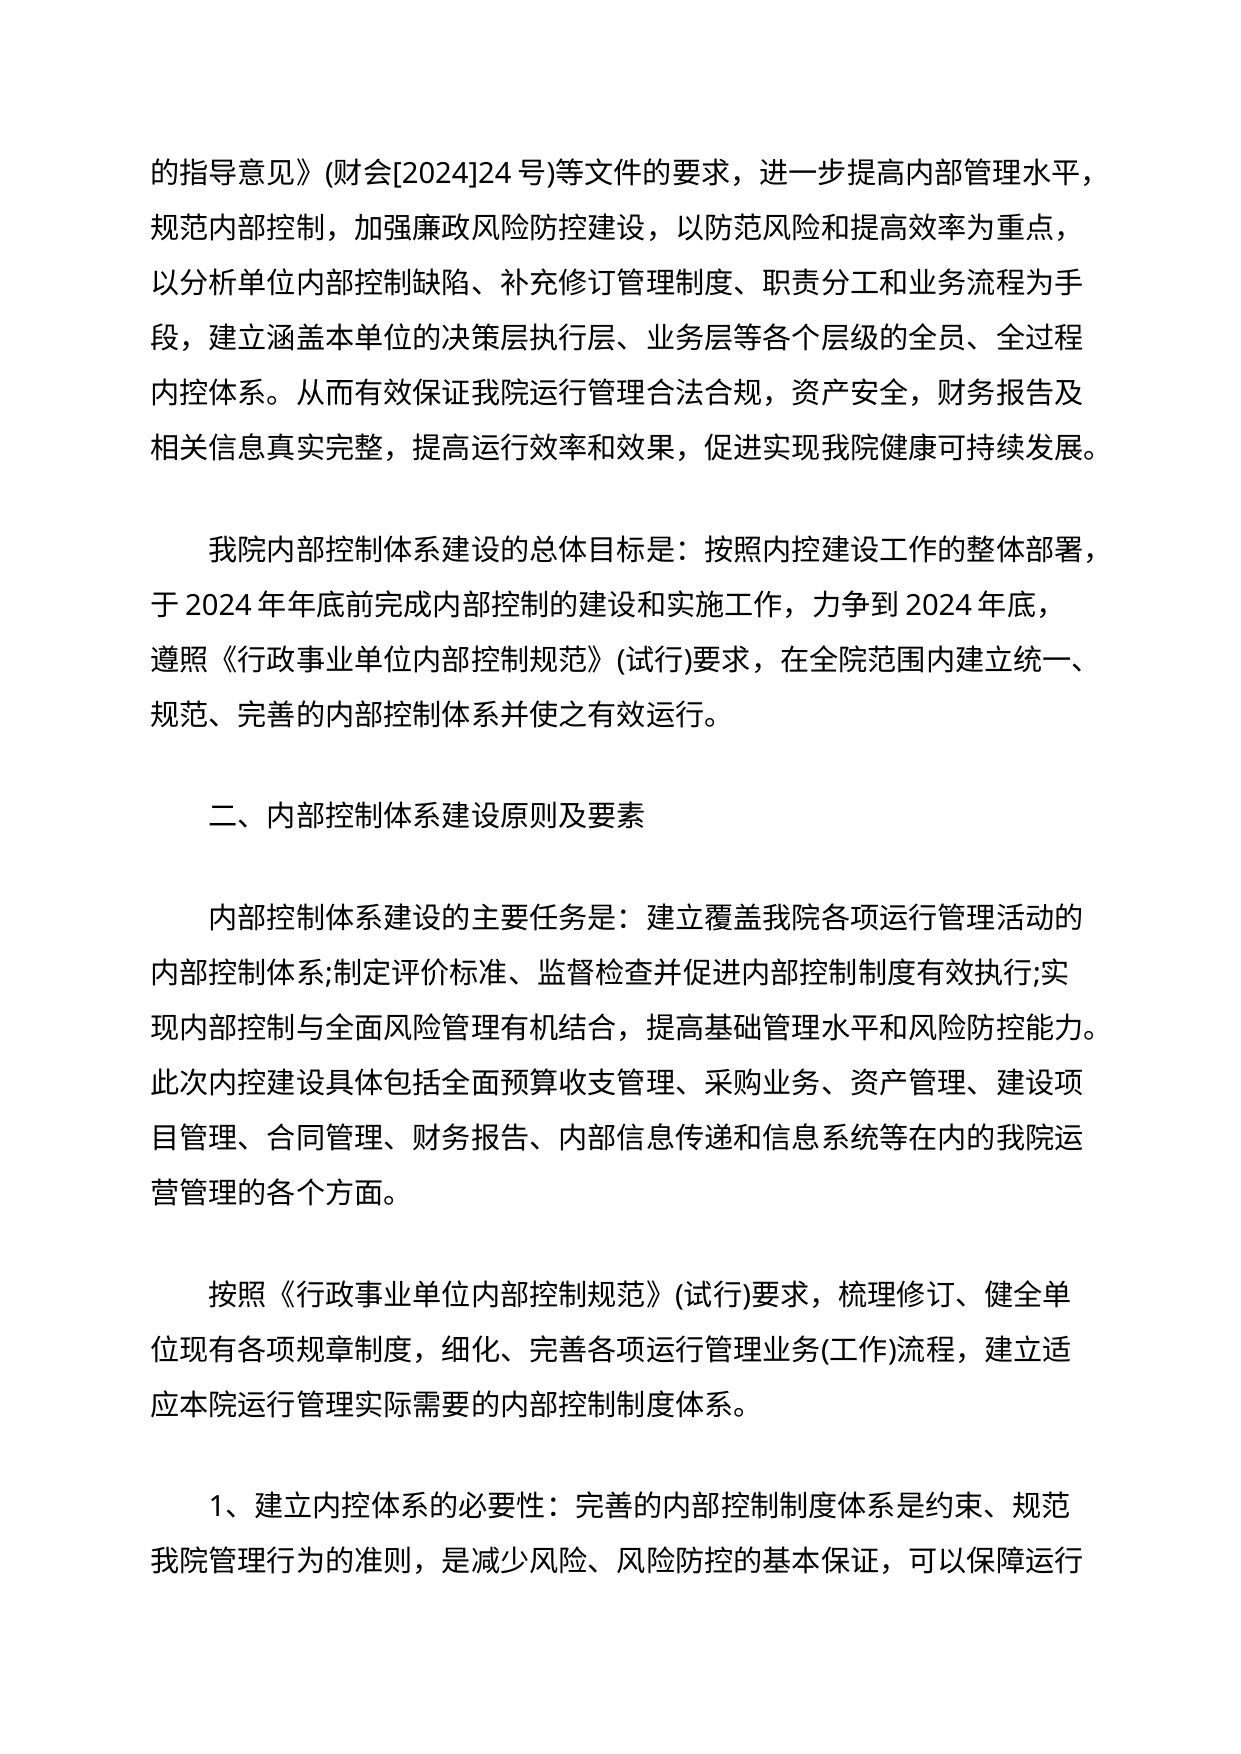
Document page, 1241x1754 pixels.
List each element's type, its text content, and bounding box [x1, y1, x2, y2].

text 二、内部控制体系建设原则及要素 [150, 793, 1090, 835]
text 我院内部控制体系建设的总体目标是：按照内控建设工作的整体部署，于2024年年底前完成内部控制的建设和实施工作，力争到2024年底，遵照《行政事业单位内部控制规范》(试行)要求，在全院范围内建立统一、规范、完善的内部控制体系并使之有效运行。 [150, 526, 1090, 733]
text 按照《行政事业单位内部控制规范》(试行)要求，梳理修订、健全单位现有各项规章制度，细化、完善各项运行管理业务(工作)流程，建立适应本院运行管理实际需要的内部控制制度体系。 [150, 1271, 1090, 1423]
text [150, 1483, 1090, 1580]
text 内部控制体系建设的主要任务是：建立覆盖我院各项运行管理活动的内部控制体系;制定评价标准、监督检查并促进内部控制制度有效执行;实现内部控制与全面风险管理有机结合，提高基础管理水平和风险防控能力。此次内控建设具体包括全面预算收支管理、采购业务、资产管理、建设项目管理、合同管理、财务报告、内部信息传递和信息系统等在内的我院运营管理的各个方面。 [150, 895, 1090, 1212]
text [150, 150, 1090, 467]
